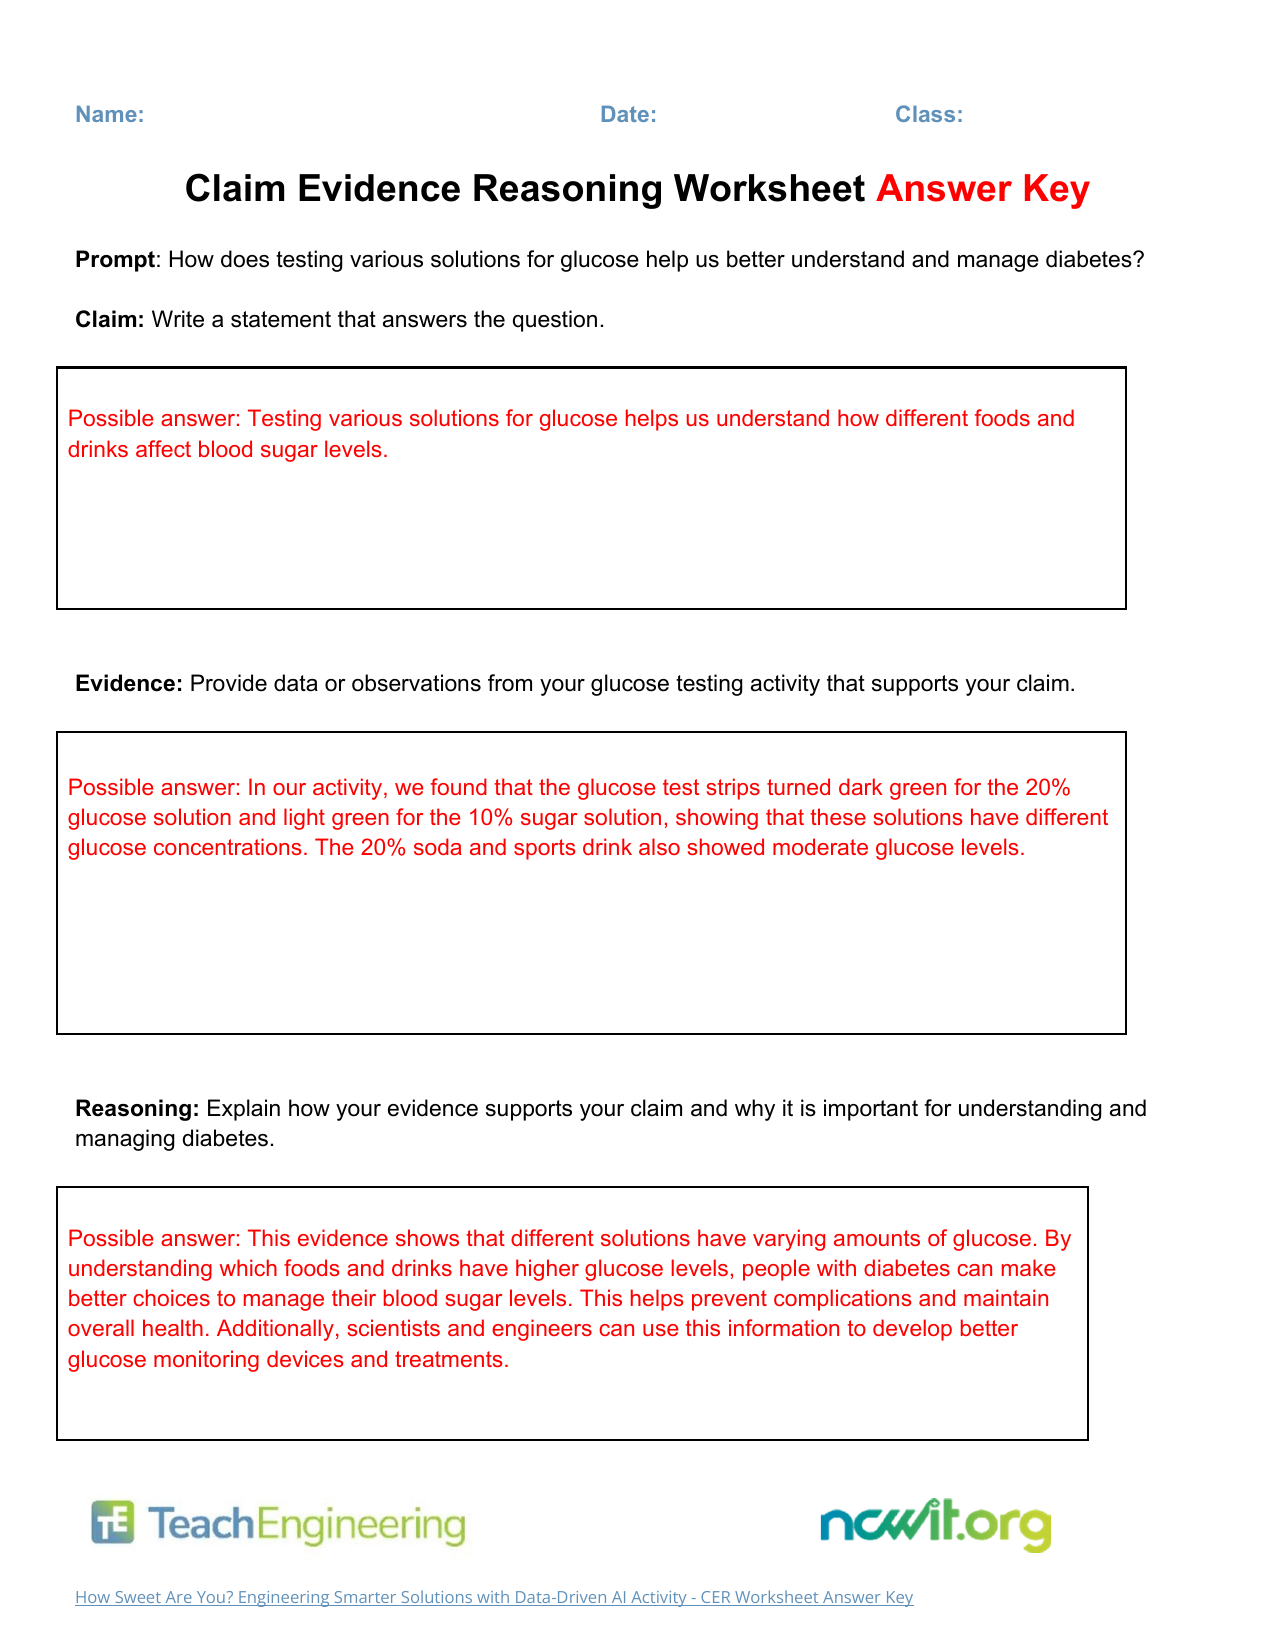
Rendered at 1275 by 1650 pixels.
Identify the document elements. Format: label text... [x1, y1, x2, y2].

picture [75, 1483, 542, 1571]
text Claim: Write a statement that answers the question. [75, 306, 1200, 332]
picture [820, 1498, 1052, 1553]
table_header Possible answer: Testing various solutions for glucose helps us understand how different foods and drinks affect blood sugar levels. [58, 369, 1125, 608]
text Evidence: Provide data or observations from your glucose testing activity that supports your claim. [75, 670, 1200, 697]
text Prompt: How does testing various solutions for glucose help us better understand and manage diabetes? [75, 246, 1200, 272]
table_header Possible answer: This evidence shows that different solutions have varying amounts of glucose. By understanding which foods and drinks have higher glucose levels, people with diabetes can make better choices to manage their blood sugar levels. This helps prevent complications and maintain overall health. Additionally, scientists and engineers can use this information to develop better glucose monitoring devices and treatments. [58, 1188, 1087, 1439]
text Claim Evidence Reasoning Worksheet Answer Key [75, 166, 1200, 209]
table_header Possible answer: In our activity, we found that the glucose test strips turned dark green for the 20% glucose solution and light green for the 10% sugar solution, showing that these solutions have different glucose concentrations. The 20% soda and sports drink also showed moderate glucose levels. [58, 733, 1125, 1033]
text Reasoning: Explain how your evidence supports your claim and why it is important for understanding and managing diabetes. [75, 1095, 1200, 1152]
